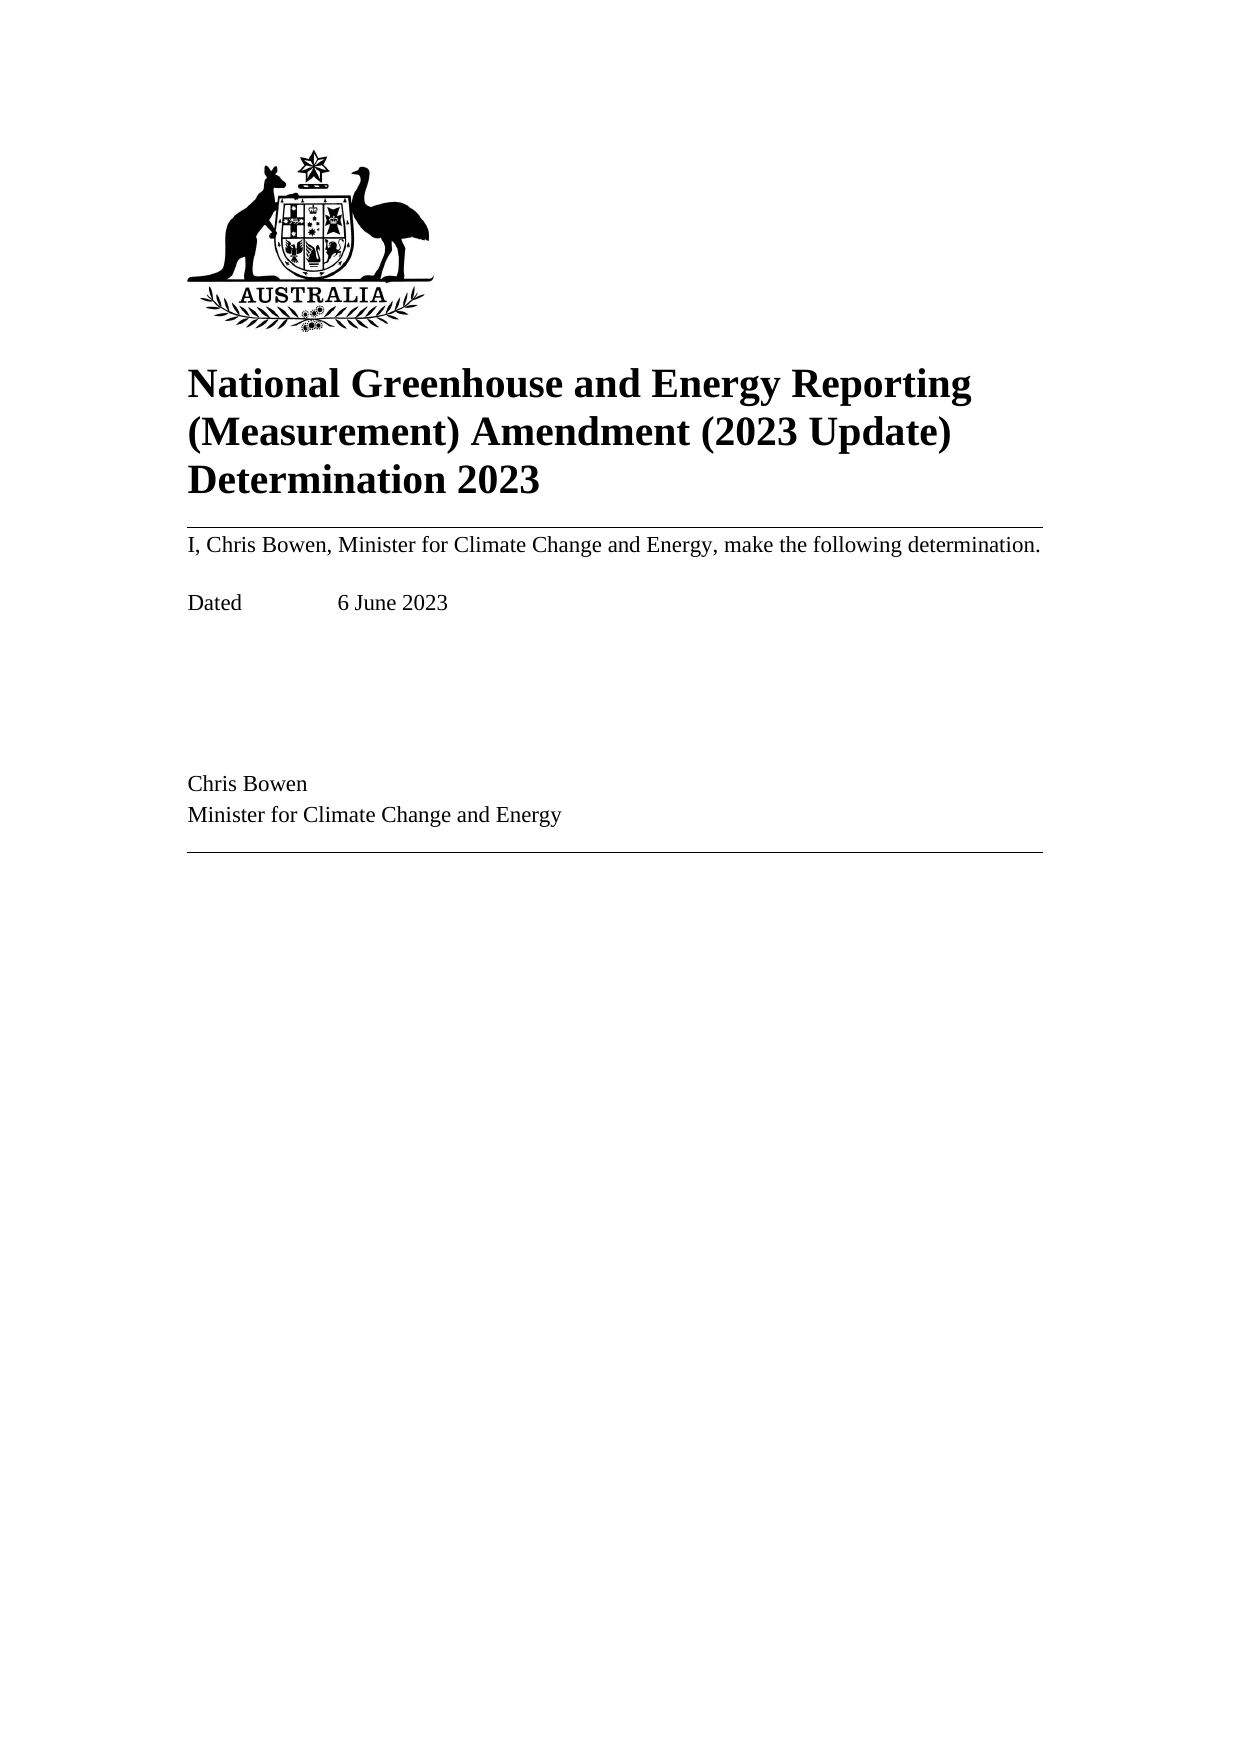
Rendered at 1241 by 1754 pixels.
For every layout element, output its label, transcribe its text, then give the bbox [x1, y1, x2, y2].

text National Greenhouse and Energy Reporting (Measurement) Amendment (2023 Update) Determination 2023 [187, 358, 1053, 502]
text Minister for Climate Change and Energy [187, 796, 1043, 852]
text I, Chris Bowen, Minister for Climate Change and Energy, make the following determination. [187, 528, 1043, 557]
text Chris Bowen [187, 765, 1012, 796]
text Dated 6 June 2023 [187, 588, 1012, 615]
picture [187, 150, 434, 332]
